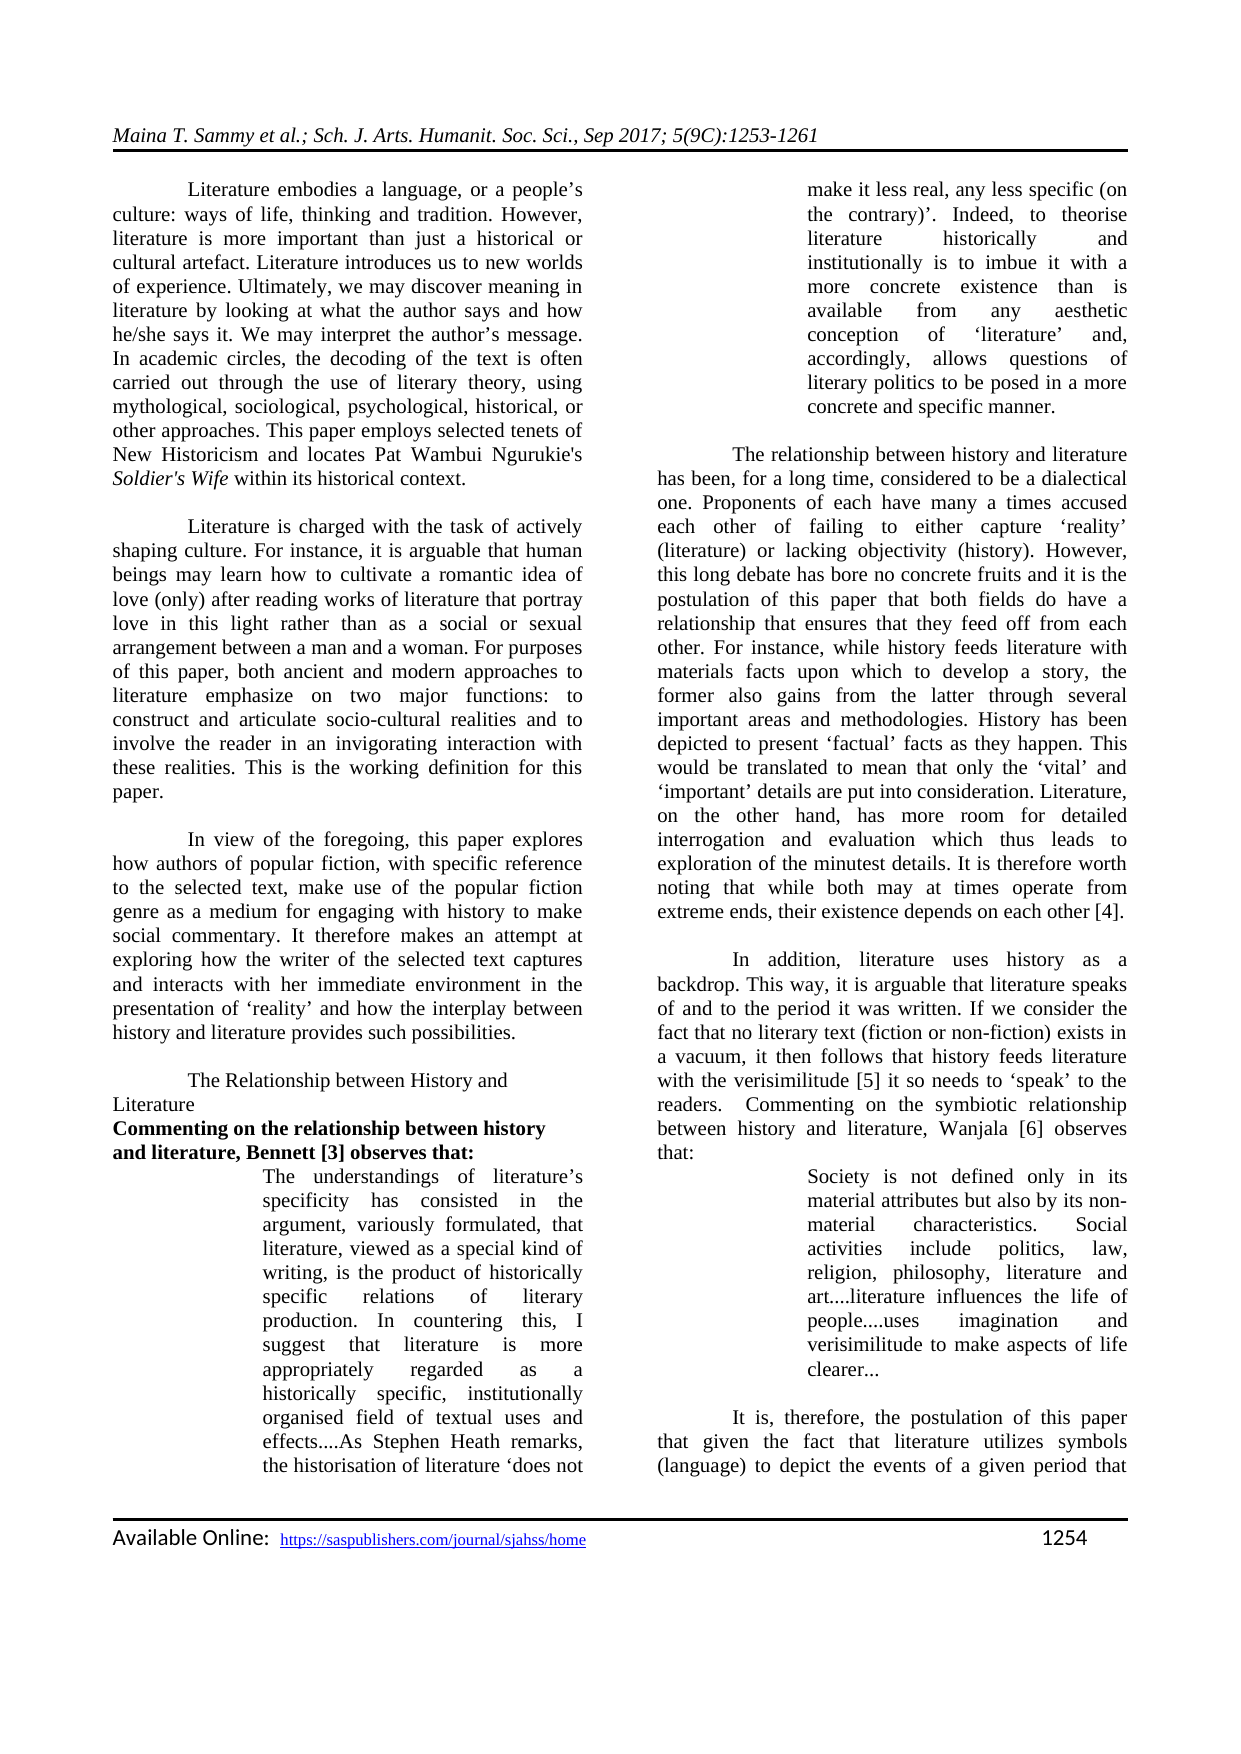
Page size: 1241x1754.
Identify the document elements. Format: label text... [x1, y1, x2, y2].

text The relationship between history and literature has been, for a long time, considered to be a dialectical one. Proponents of each have many a times accused each other of failing to either capture ‘reality’ (literature) or lacking objectivity (history). However, this long debate has bore no concrete fruits and it is the postulation of this paper that both fields do have a relationship that ensures that they feed off from each other. For instance, while history feeds literature with materials facts upon which to develop a story, the former also gains from the latter through several important areas and methodologies. History has been depicted to present ‘factual’ facts as they happen. This would be translated to mean that only the ‘vital’ and ‘important’ details are put into consideration. Literature, on the other hand, has more room for detailed interrogation and evaluation which thus leads to exploration of the minutest details. It is therefore worth noting that while both may at times operate from extreme ends, their existence depends on each other [4]. [657, 442, 1128, 923]
text The understandings of literature’s specificity has consisted in the argument, variously formulated, that literature, viewed as a special kind of writing, is the product of historically specific relations of literary production. In countering this, I suggest that literature is more appropriately regarded as a historically specific, institutionally organised field of textual uses and effects....As Stephen Heath remarks, the historisation of literature ‘does not make it less real, any less specific (on the contrary)’. Indeed, to theorise literature historically and institutionally is to imbue it with a more concrete existence than is available from any aesthetic conception of ‘literature’ and, accordingly, allows questions of literary politics to be posed in a more concrete and specific manner. [262, 1164, 583, 1477]
text Literature embodies a language, or a people’s culture: ways of life, thinking and tradition. However, literature is more important than just a historical or cultural artefact. Literature introduces us to new worlds of experience. Ultimately, we may discover meaning in literature by looking at what the author says and how he/she says it. We may interpret the author’s message. In academic circles, the decoding of the text is often carried out through the use of literary theory, using mythological, sociological, psychological, historical, or other approaches. This paper employs selected tenets of New Historicism and locates Pat Wambui Ngurukie's Soldier's Wife within its historical context. [112, 177, 583, 490]
text Literature is charged with the task of actively shaping culture. For instance, it is arguable that human beings may learn how to cultivate a romantic idea of love (only) after reading works of literature that portray love in this light rather than as a social or sexual arrangement between a man and a woman. For purposes of this paper, both ancient and modern approaches to literature emphasize on two major functions: to construct and articulate socio-cultural realities and to involve the reader in an invigorating interaction with these realities. This is the working definition for this paper. [112, 514, 583, 803]
subtitle The Relationship between History and Literature [112, 1068, 583, 1116]
text In view of the foregoing, this paper explores how authors of popular fiction, with specific reference to the selected text, make use of the popular fiction genre as a medium for engaging with history to make social commentary. It therefore makes an attempt at exploring how the writer of the selected text captures and interacts with her immediate environment in the presentation of ‘reality’ and how the interplay between history and literature provides such possibilities. [112, 827, 583, 1044]
text The understandings of literature’s specificity has consisted in the argument, variously formulated, that literature, viewed as a special kind of writing, is the product of historically specific relations of literary production. In countering this, I suggest that literature is more appropriately regarded as a historically specific, institutionally organised field of textual uses and effects....As Stephen Heath remarks, the historisation of literature ‘does not make it less real, any less specific (on the contrary)’. Indeed, to theorise literature historically and institutionally is to imbue it with a more concrete existence than is available from any aesthetic conception of ‘literature’ and, accordingly, allows questions of literary politics to be posed in a more concrete and specific manner. [807, 177, 1128, 418]
text Society is not defined only in its material attributes but also by its non-material characteristics. Social activities include politics, law, religion, philosophy, literature and art....literature influences the life of people....uses imagination and verisimilitude to make aspects of life clearer... [807, 1164, 1128, 1381]
subtitle Commenting on the relationship between history and literature, Bennett [3] observes that: [112, 1116, 583, 1164]
text In addition, literature uses history as a backdrop. This way, it is arguable that literature speaks of and to the period it was written. If we consider the fact that no literary text (fiction or non-fiction) exists in a vacuum, it then follows that history feeds literature with the verisimilitude [5] it so needs to ‘speak’ to the readers. Commenting on the symbiotic relationship between history and literature, Wanjala [6] observes that: [657, 947, 1128, 1164]
